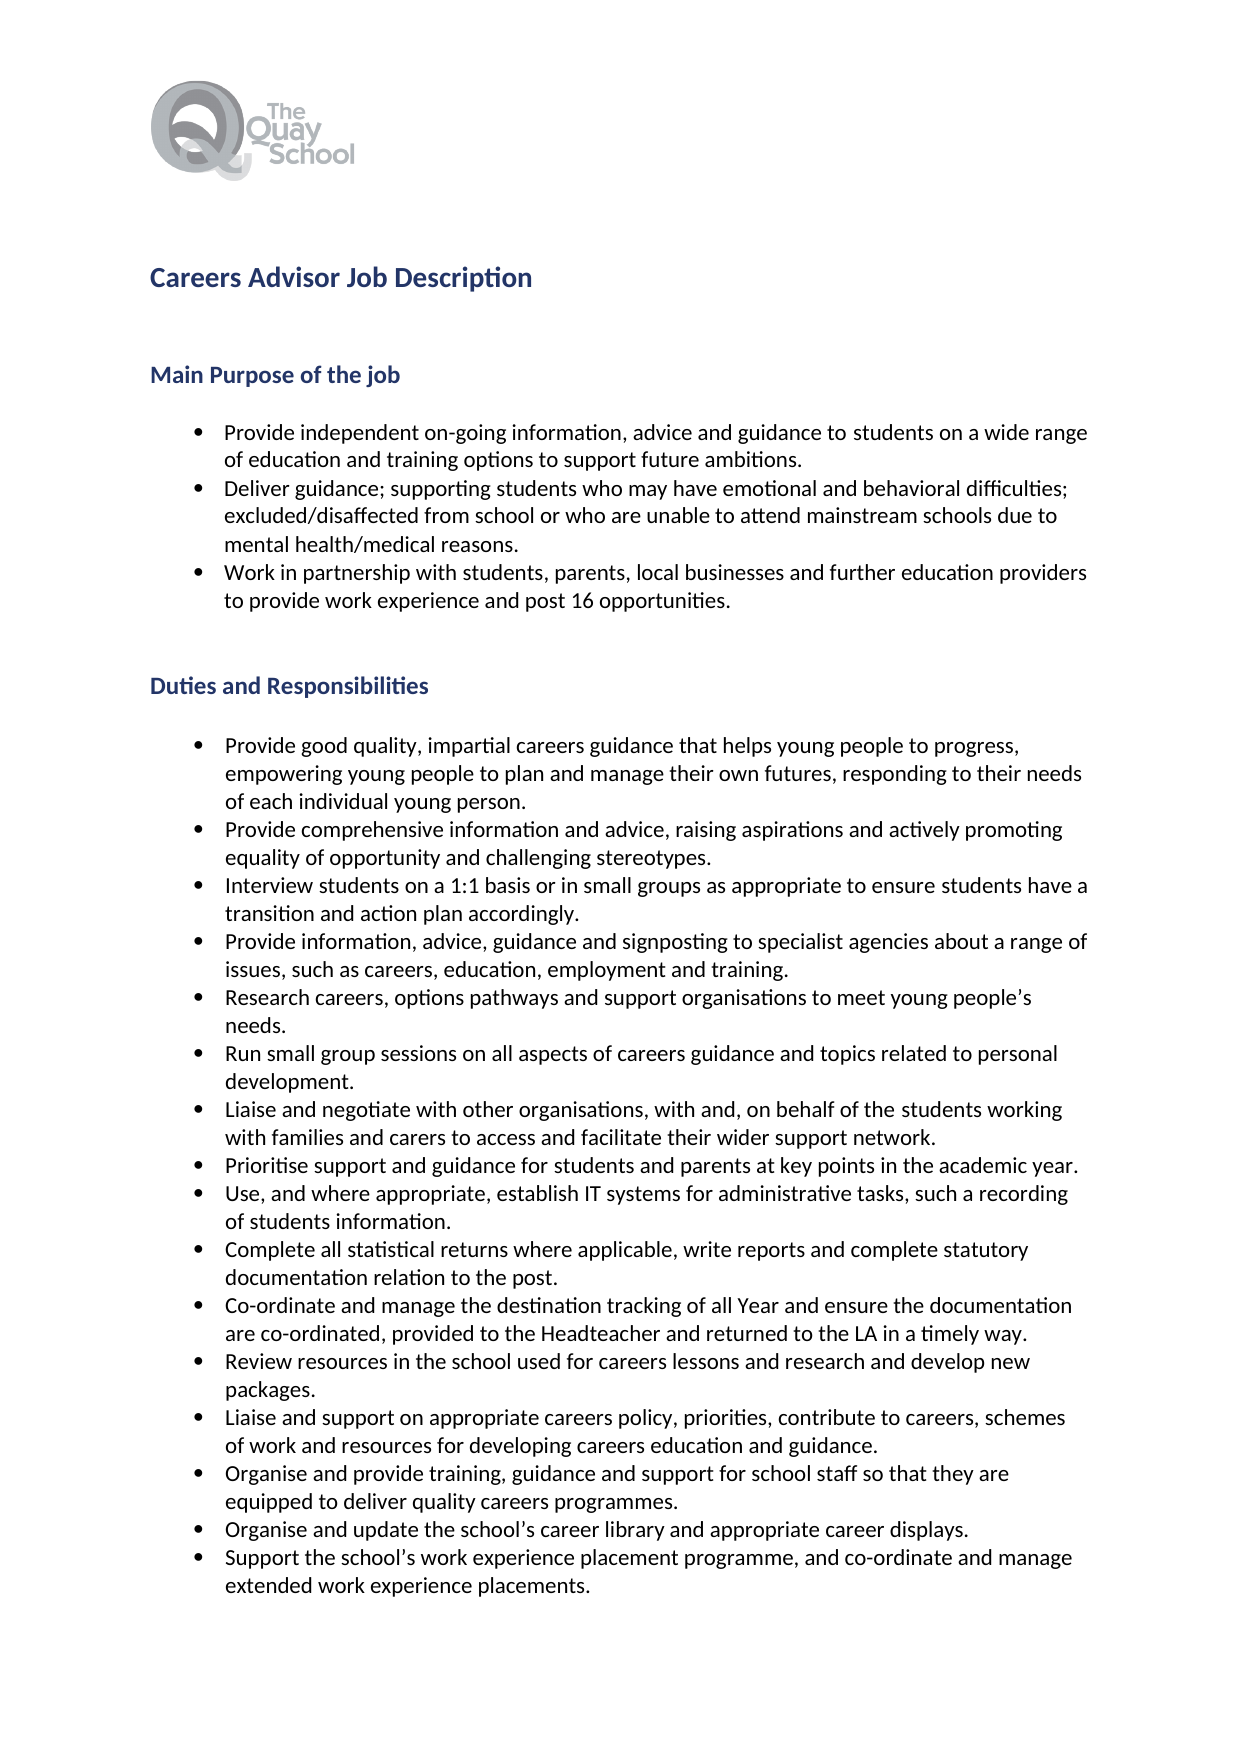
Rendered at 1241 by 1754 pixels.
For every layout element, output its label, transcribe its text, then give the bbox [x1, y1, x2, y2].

list Co-ordinate and manage the destination tracking of all Year and ensure the documentation are co-ordinated, provided to the Headteacher and returned to the LA in a timely way. [194, 1291, 1090, 1347]
list Provide information, advice, guidance and signposting to specialist agencies about a range of issues, such as careers, education, employment and training. [194, 927, 1090, 983]
list Research careers, options pathways and support organisations to meet young people’s needs. [194, 983, 1090, 1039]
list Liaise and negotiate with other organisations, with and, on behalf of the students working with families and carers to access and facilitate their wider support network. [194, 1095, 1090, 1151]
text Main Purpose of the job [150, 359, 1090, 389]
list Provide comprehensive information and advice, raising aspirations and actively promoting equality of opportunity and challenging stereotypes. [194, 815, 1090, 871]
list Support the school’s work experience placement programme, and co-ordinate and manage extended work experience placements. [194, 1543, 1090, 1599]
list Prioritise support and guidance for students and parents at key points in the academic year. [194, 1151, 1090, 1179]
text Duties and Responsibilities [150, 670, 1090, 700]
list Interview students on a 1:1 basis or in small groups as appropriate to ensure students have a transition and action plan accordingly. [194, 871, 1090, 927]
list Organise and update the school’s career library and appropriate career displays. [194, 1515, 1090, 1543]
list Liaise and support on appropriate careers policy, priorities, contribute to careers, schemes of work and resources for developing careers education and guidance. [194, 1403, 1090, 1459]
list Provide independent on-going information, advice and guidance to students on a wide range of education and training options to support future ambitions. [194, 418, 1090, 474]
list Work in partnership with students, parents, local businesses and further education providers to provide work experience and post 16 opportunities. [194, 558, 1090, 614]
list Run small group sessions on all aspects of careers guidance and topics related to personal development. [194, 1039, 1090, 1095]
list Review resources in the school used for careers lessons and research and develop new packages. [194, 1347, 1090, 1403]
list Complete all statistical returns where applicable, write reports and complete statutory documentation relation to the post. [194, 1235, 1090, 1291]
text Careers Advisor Job Description [150, 259, 1090, 295]
list Organise and provide training, guidance and support for school staff so that they are equipped to deliver quality careers programmes. [194, 1459, 1090, 1515]
list Use, and where appropriate, establish IT systems for administrative tasks, such a recording of students information. [194, 1179, 1090, 1235]
list Deliver guidance; supporting students who may have emotional and behavioral difficulties; excluded/disaffected from school or who are unable to attend mainstream schools due to mental health/medical reasons. [194, 474, 1090, 558]
picture [150, 73, 369, 188]
list Provide good quality, impartial careers guidance that helps young people to progress, empowering young people to plan and manage their own futures, responding to their needs of each individual young person. [194, 731, 1090, 815]
